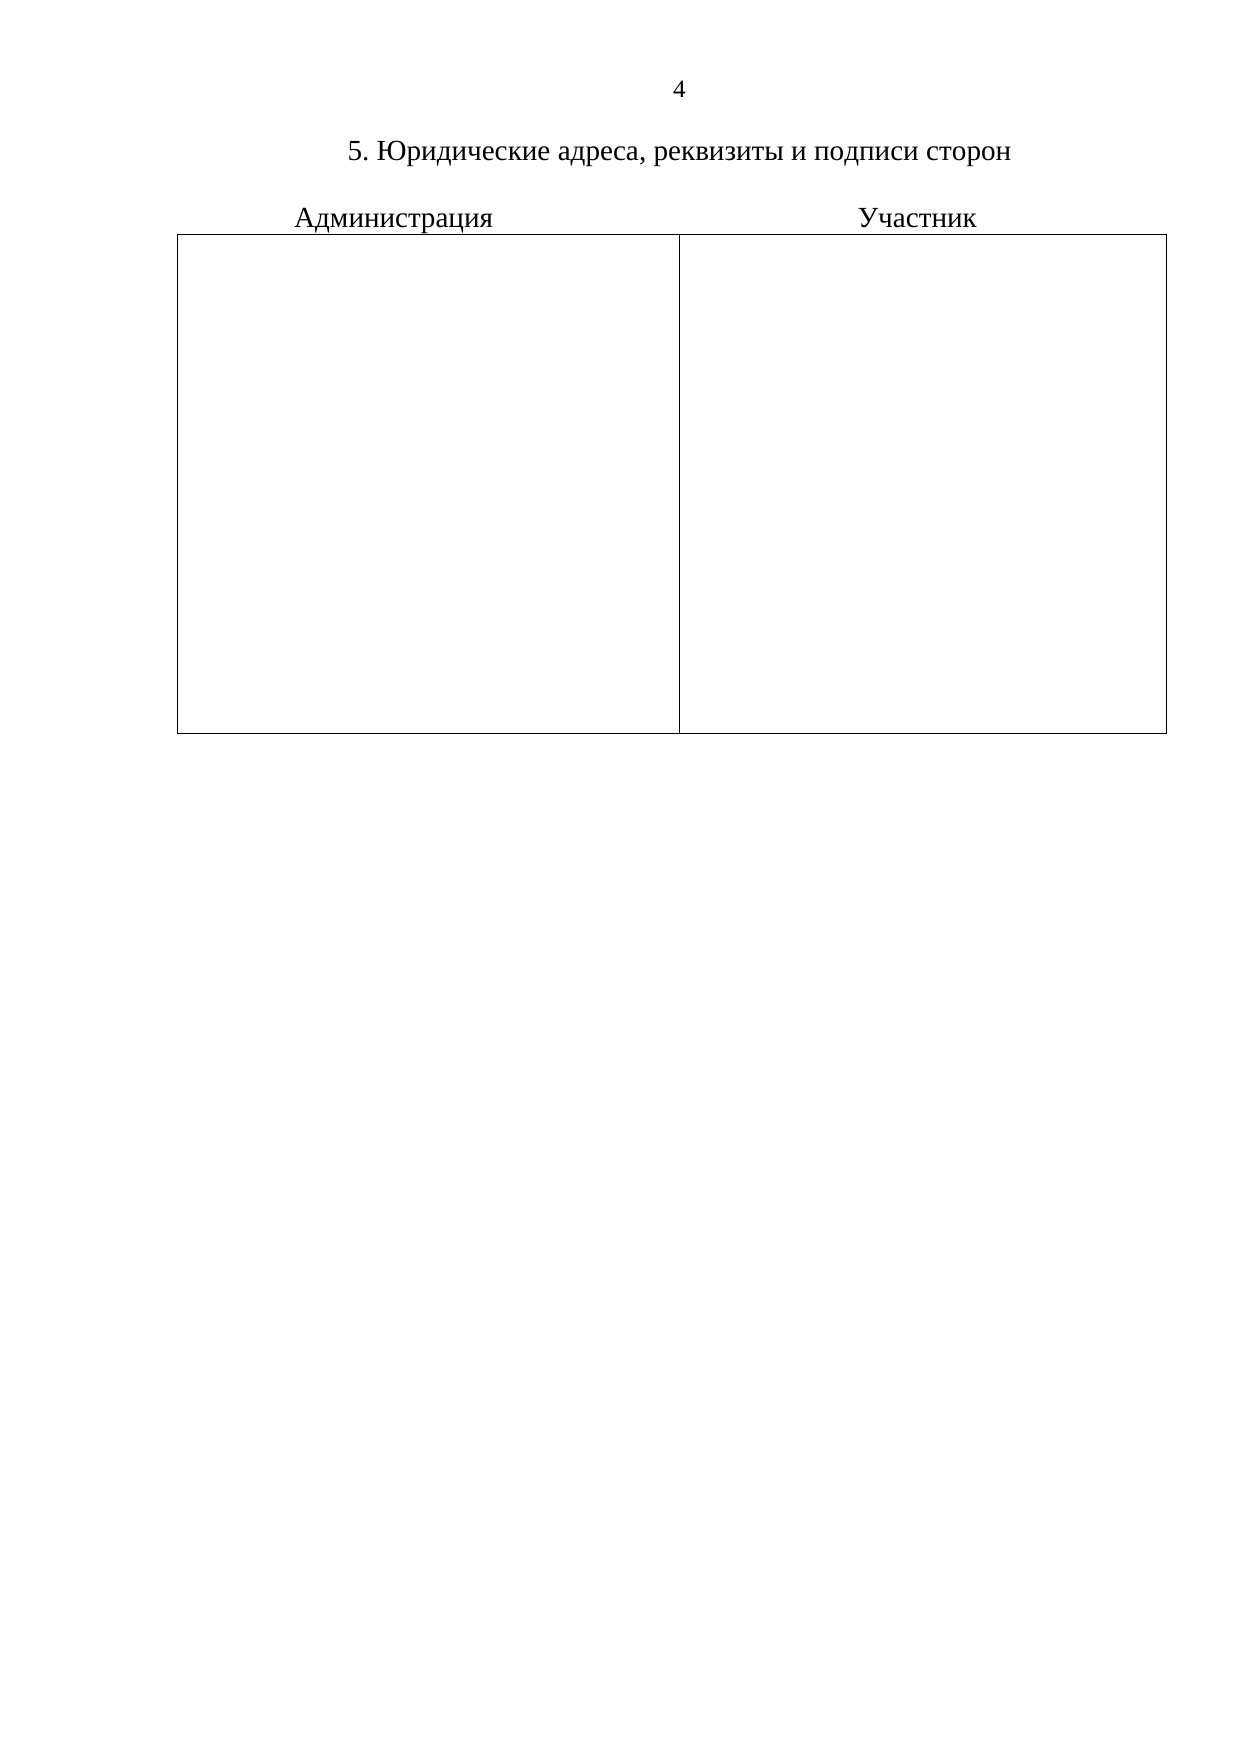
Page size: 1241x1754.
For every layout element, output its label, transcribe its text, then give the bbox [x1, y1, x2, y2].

text 5. Юридические адреса, реквизиты и подписи сторон [177, 133, 1181, 166]
table_header [680, 235, 1166, 733]
table_header [178, 235, 679, 733]
text Администрация Участник [177, 200, 1181, 233]
